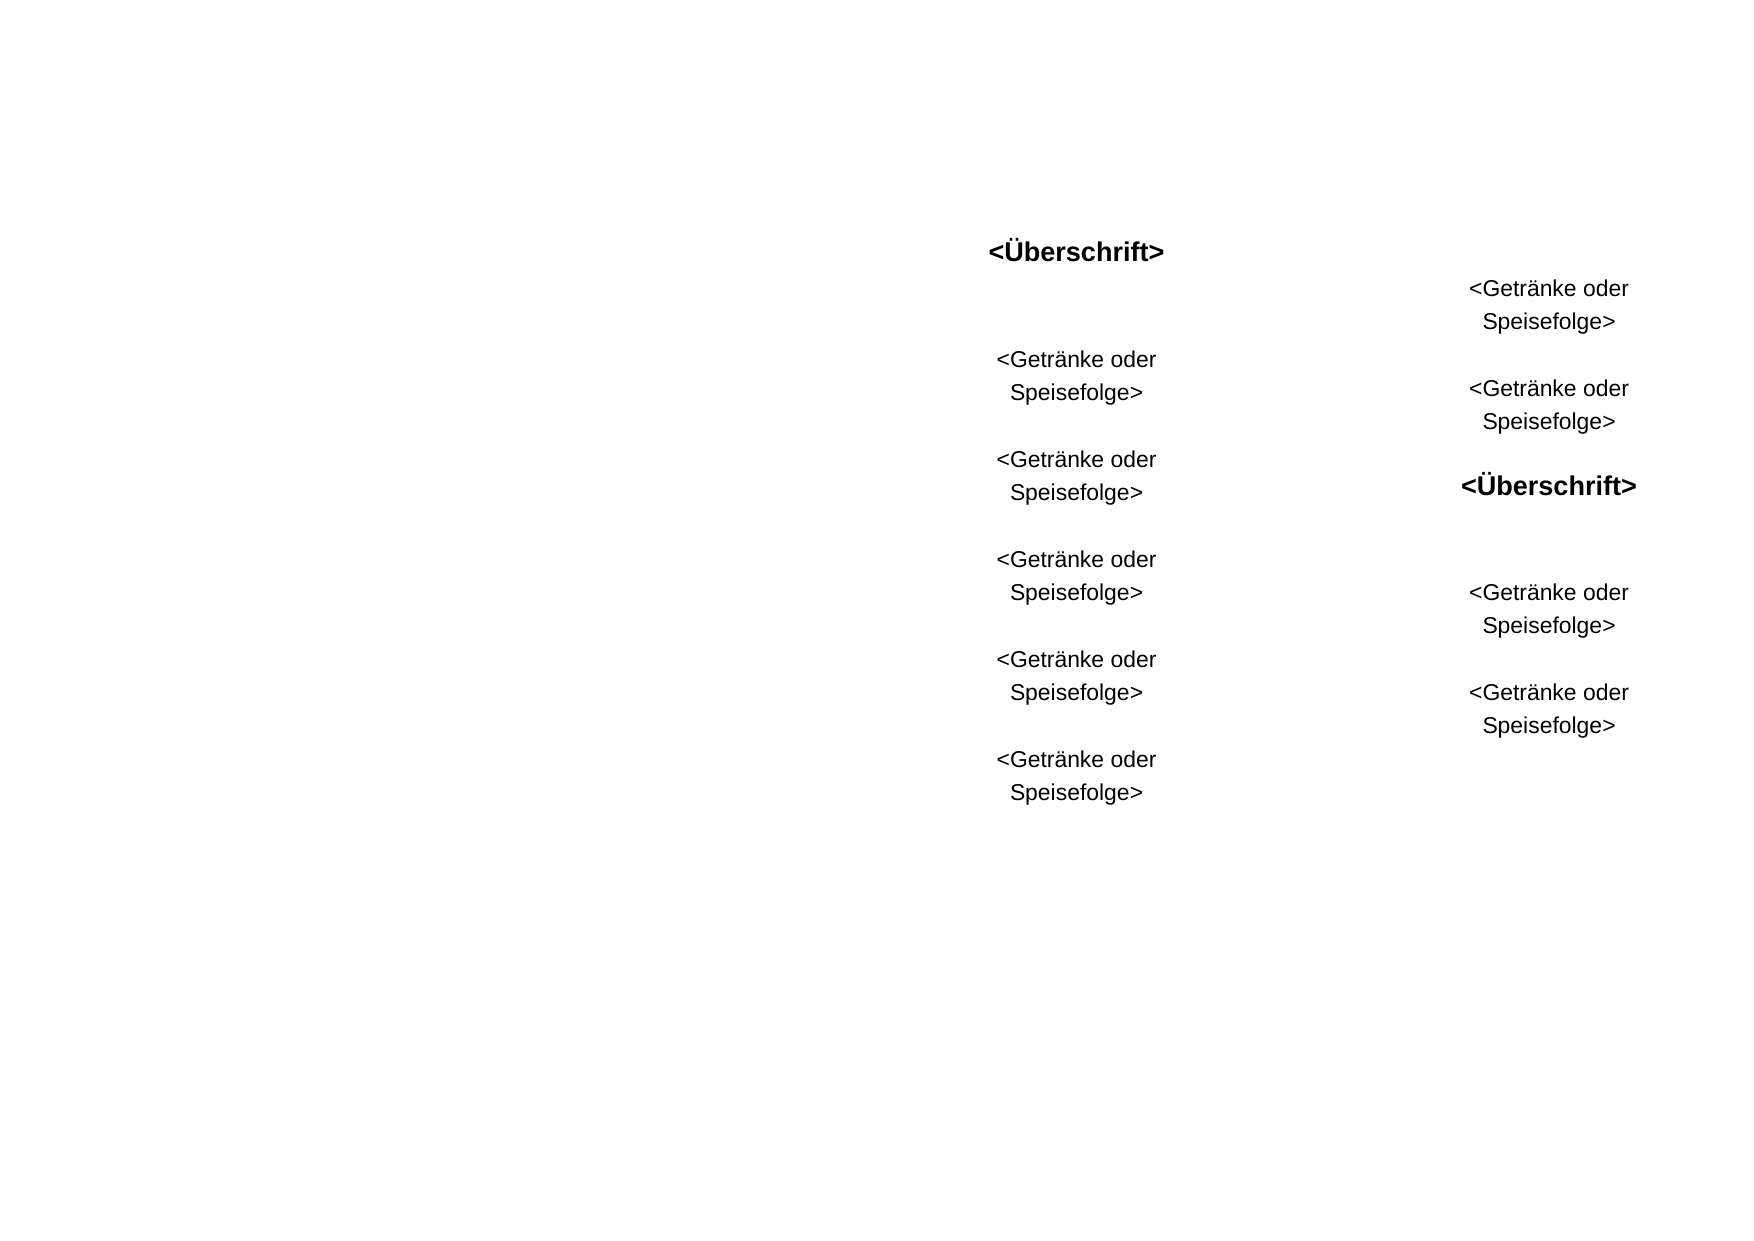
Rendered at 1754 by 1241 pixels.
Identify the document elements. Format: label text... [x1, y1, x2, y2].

list <Getränke oder Speisefolge> [1403, 369, 1695, 436]
list <Überschrift> [930, 236, 1222, 267]
list <Getränke oder Speisefolge> [930, 540, 1222, 607]
list <Getränke oder Speisefolge> [930, 440, 1222, 507]
list <Getränke oder Speisefolge> [930, 740, 1222, 807]
list <Getränke oder Speisefolge> [930, 640, 1222, 707]
list <Getränke oder Speisefolge> [1403, 574, 1695, 640]
list <Getränke oder Speisefolge> [1403, 269, 1695, 336]
list <Getränke oder Speisefolge> [1403, 674, 1695, 740]
list <Überschrift> [1403, 469, 1695, 501]
list <Getränke oder Speisefolge> [930, 340, 1222, 407]
